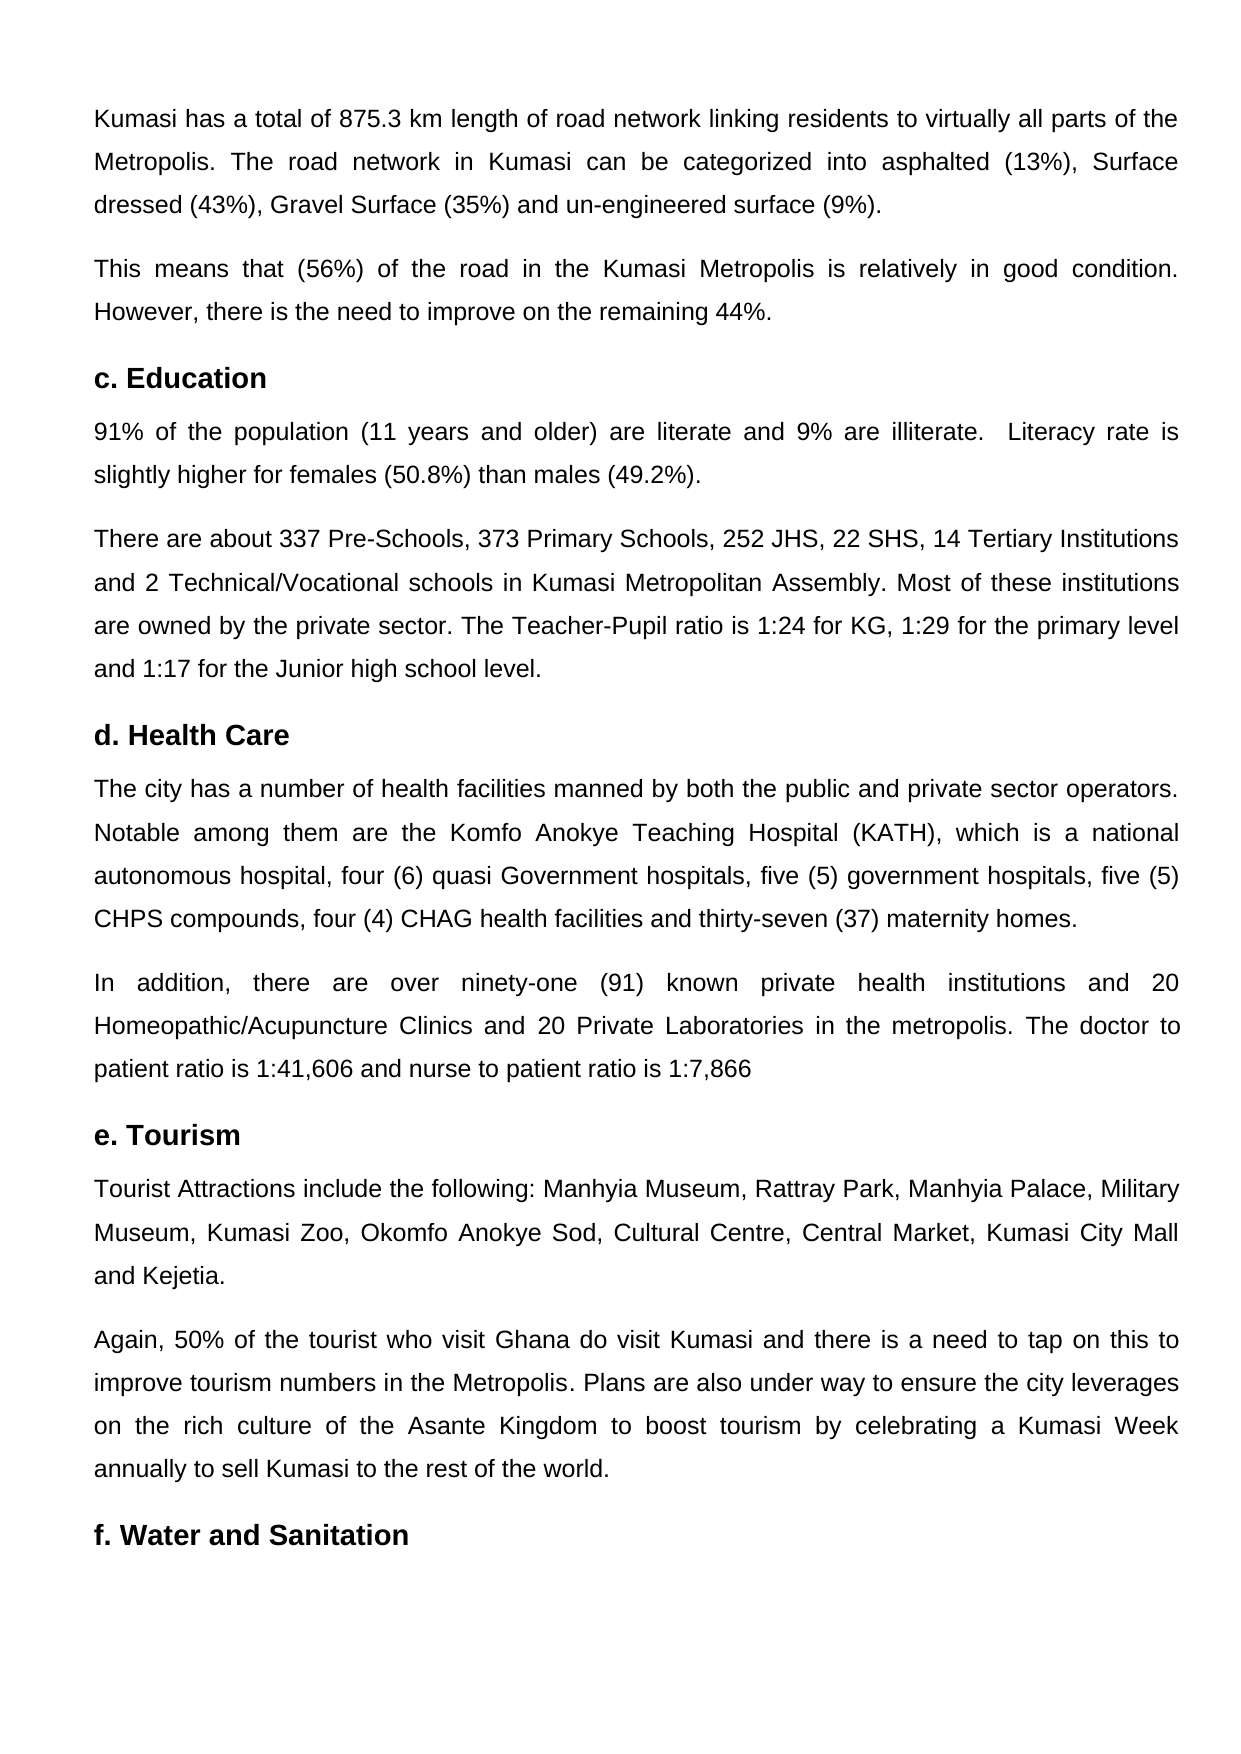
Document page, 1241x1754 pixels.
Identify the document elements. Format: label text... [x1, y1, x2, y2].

text This means that (56%) of the road in the Kumasi Metropolis is relatively in good condition. However, there is the need to improve on the remaining 44%. [94, 254, 1181, 326]
text In addition, there are over ninety-one (91) known private health institutions and 20 Homeopathic/Acupuncture Clinics and 20 Private Laboratories in the metropolis. The doctor to patient ratio is 1:41,606 and nurse to patient ratio is 1:7,866 [94, 968, 1181, 1083]
text f. Water and Sanitation [94, 1518, 1181, 1552]
text d. Health Care [94, 718, 1181, 751]
text e. Tourism [94, 1118, 1181, 1151]
text 91% of the population (11 years and older) are literate and 9% are illiterate. Literacy rate is slightly higher for females (50.8%) than males (49.2%). [94, 417, 1181, 489]
text There are about 337 Pre-Schools, 373 Primary Schools, 252 JHS, 22 SHS, 14 Tertiary Institutions and 2 Technical/Vocational schools in Kumasi Metropolitan Assembly. Most of these institutions are owned by the private sector. The Teacher-Pupil ratio is 1:24 for KG, 1:29 for the primary level and 1:17 for the Junior high school level. [94, 524, 1181, 683]
text Kumasi has a total of 875.3 km length of road network linking residents to virtually all parts of the Metropolis. The road network in Kumasi can be categorized into asphalted (13%), Surface dressed (43%), Gravel Surface (35%) and un-engineered surface (9%). [94, 103, 1181, 218]
text The city has a number of health facilities manned by both the public and private sector operators. Notable among them are the Komfo Anokye Teaching Hospital (KATH), which is a national autonomous hospital, four (6) quasi Government hospitals, five (5) government hospitals, five (5) CHPS compounds, four (4) CHAG health facilities and thirty-seven (37) maternity homes. [94, 774, 1181, 932]
text Again, 50% of the tourist who visit Ghana do visit Kumasi and there is a need to tap on this to improve tourism numbers in the Metropolis. Plans are also under way to ensure the city leverages on the rich culture of the Asante Kingdom to boost tourism by celebrating a Kumasi Week annually to sell Kumasi to the rest of the world. [94, 1325, 1181, 1483]
text c. Education [94, 361, 1181, 394]
text Tourist Attractions include the following: Manhyia Museum, Rattray Park, Manhyia Palace, Military Museum, Kumasi Zoo, Okomfo Anokye Sod, Cultural Centre, Central Market, Kumasi City Mall and Kejetia. [94, 1174, 1181, 1289]
